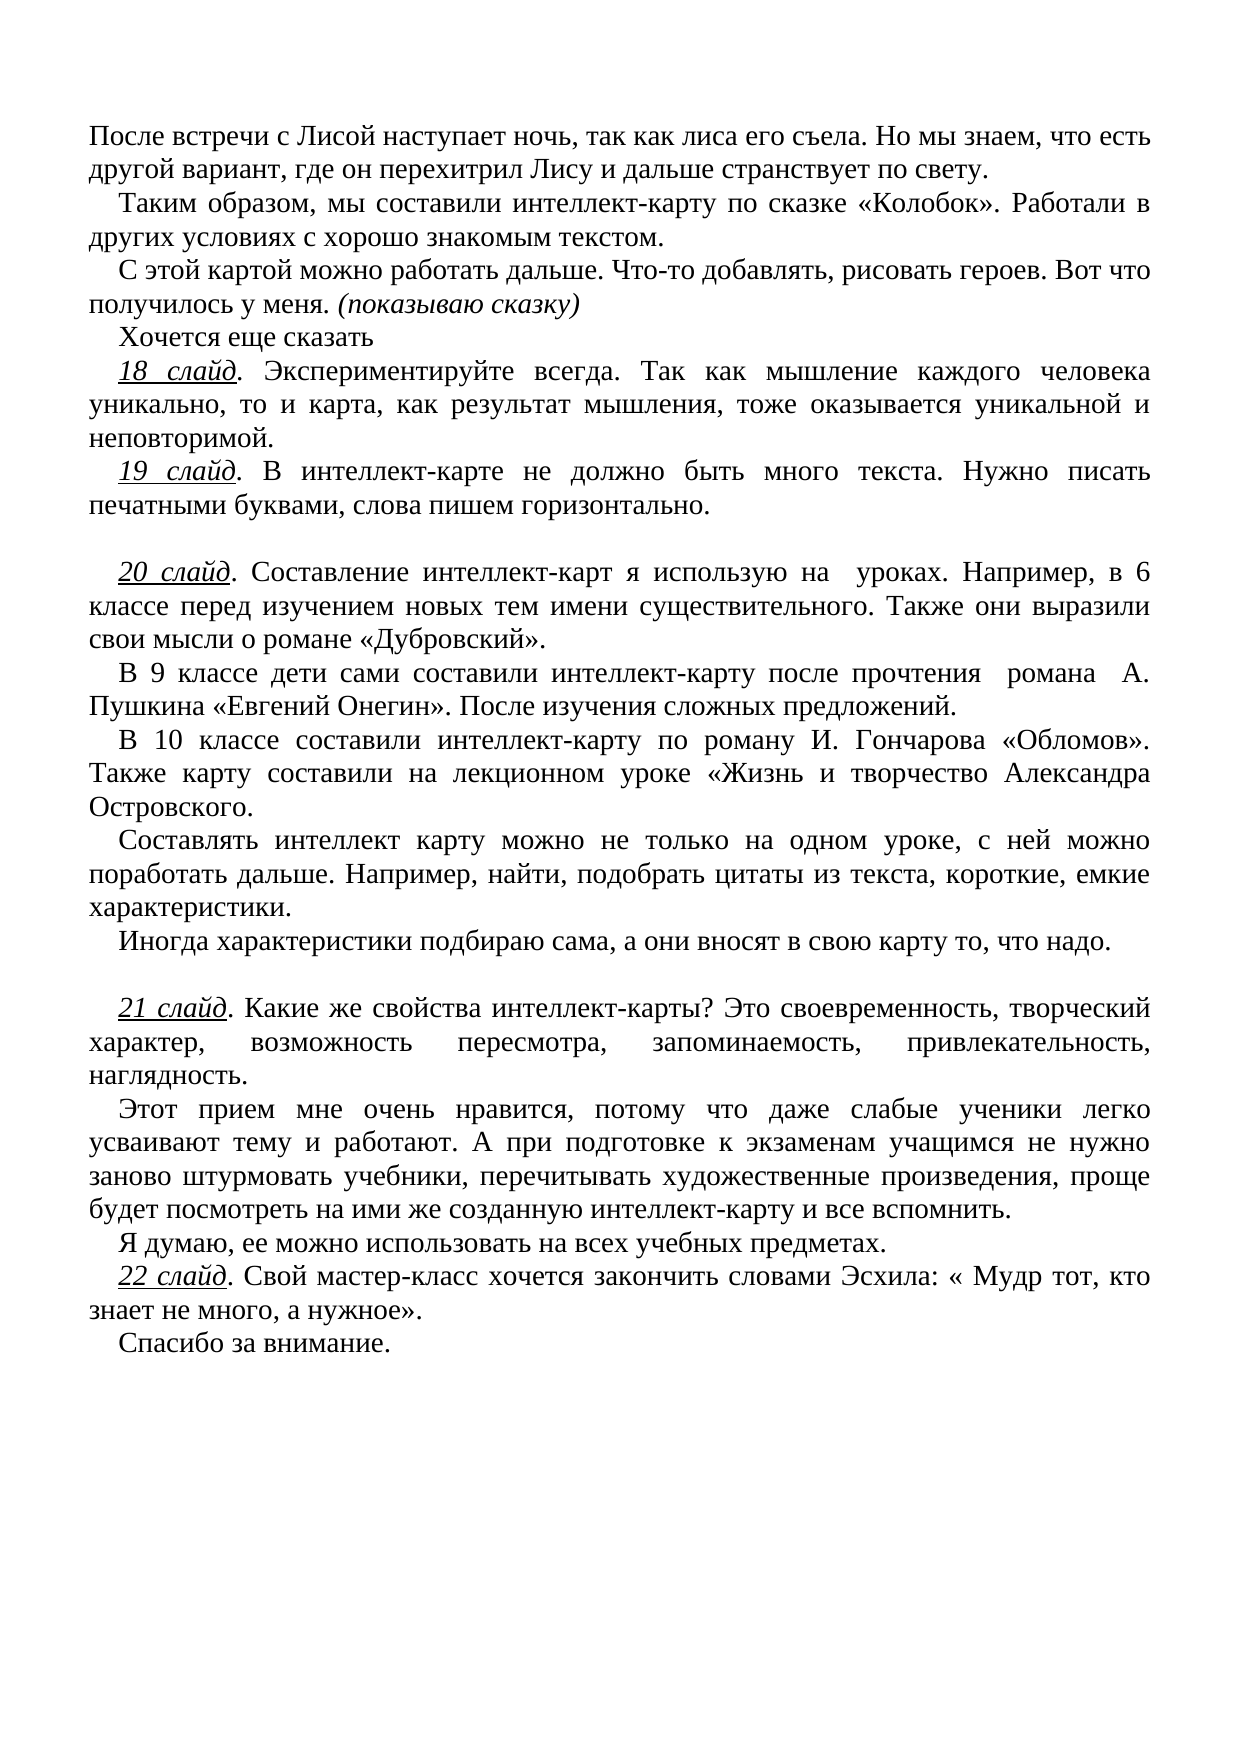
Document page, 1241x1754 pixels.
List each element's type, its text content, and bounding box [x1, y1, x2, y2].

text 18 слайд. Экспериментируйте всегда. Так как мышление каждого человека уникально, то и карта, как результат мышления, тоже оказывается уникальной и неповторимой. [88, 353, 1152, 453]
text Хочется еще сказать [88, 319, 1152, 353]
text Иногда характеристики подбираю сама, а они вносят в свою карту то, что надо. [88, 923, 1152, 957]
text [88, 118, 1152, 185]
text С этой картой можно работать дальше. Что-то добавлять, рисовать героев. Вот что получилось у меня. (показываю сказку) [88, 252, 1152, 319]
text В 9 классе дети сами составили интеллект-карту после прочтения романа А. Пушкина «Евгений Онегин». После изучения сложных предложений. [88, 655, 1152, 722]
text 20 слайд. Составление интеллект-карт я использую на уроках. Например, в 6 классе перед изучением новых тем имени существительного. Также они выразили свои мысли о романе «Дубровский». [88, 554, 1152, 655]
text Спасибо за внимание. [88, 1326, 1152, 1359]
text Я думаю, ее можно использовать на всех учебных предметах. [88, 1225, 1152, 1258]
text В 10 классе составили интеллект-карту по роману И. Гончарова «Обломов». Также карту составили на лекционном уроке «Жизнь и творчество Александра Островского. [88, 722, 1152, 822]
text Таким образом, мы составили интеллект-карту по сказке «Колобок». Работали в других условиях с хорошо знакомым текстом. [88, 185, 1152, 252]
text Составлять интеллект карту можно не только на одном уроке, с ней можно поработать дальше. Например, найти, подобрать цитаты из текста, короткие, емкие характеристики. [88, 822, 1152, 923]
text Этот прием мне очень нравится, потому что даже слабые ученики легко усваивают тему и работают. А при подготовке к экзаменам учащимся не нужно заново штурмовать учебники, перечитывать художественные произведения, проще будет посмотреть на ими же созданную интеллект-карту и все вспомнить. [88, 1091, 1152, 1225]
text 21 слайд. Какие же свойства интеллект-карты? Это своевременность, творческий характер, возможность пересмотра, запоминаемость, привлекательность, наглядность. [88, 990, 1152, 1091]
text 19 слайд. В интеллект-карте не должно быть много текста. Нужно писать печатными буквами, слова пишем горизонтально. [88, 453, 1152, 521]
text 22 слайд. Свой мастер-класс хочется закончить словами Эсхила: « Мудр тот, кто знает не много, а нужное». [88, 1258, 1152, 1326]
